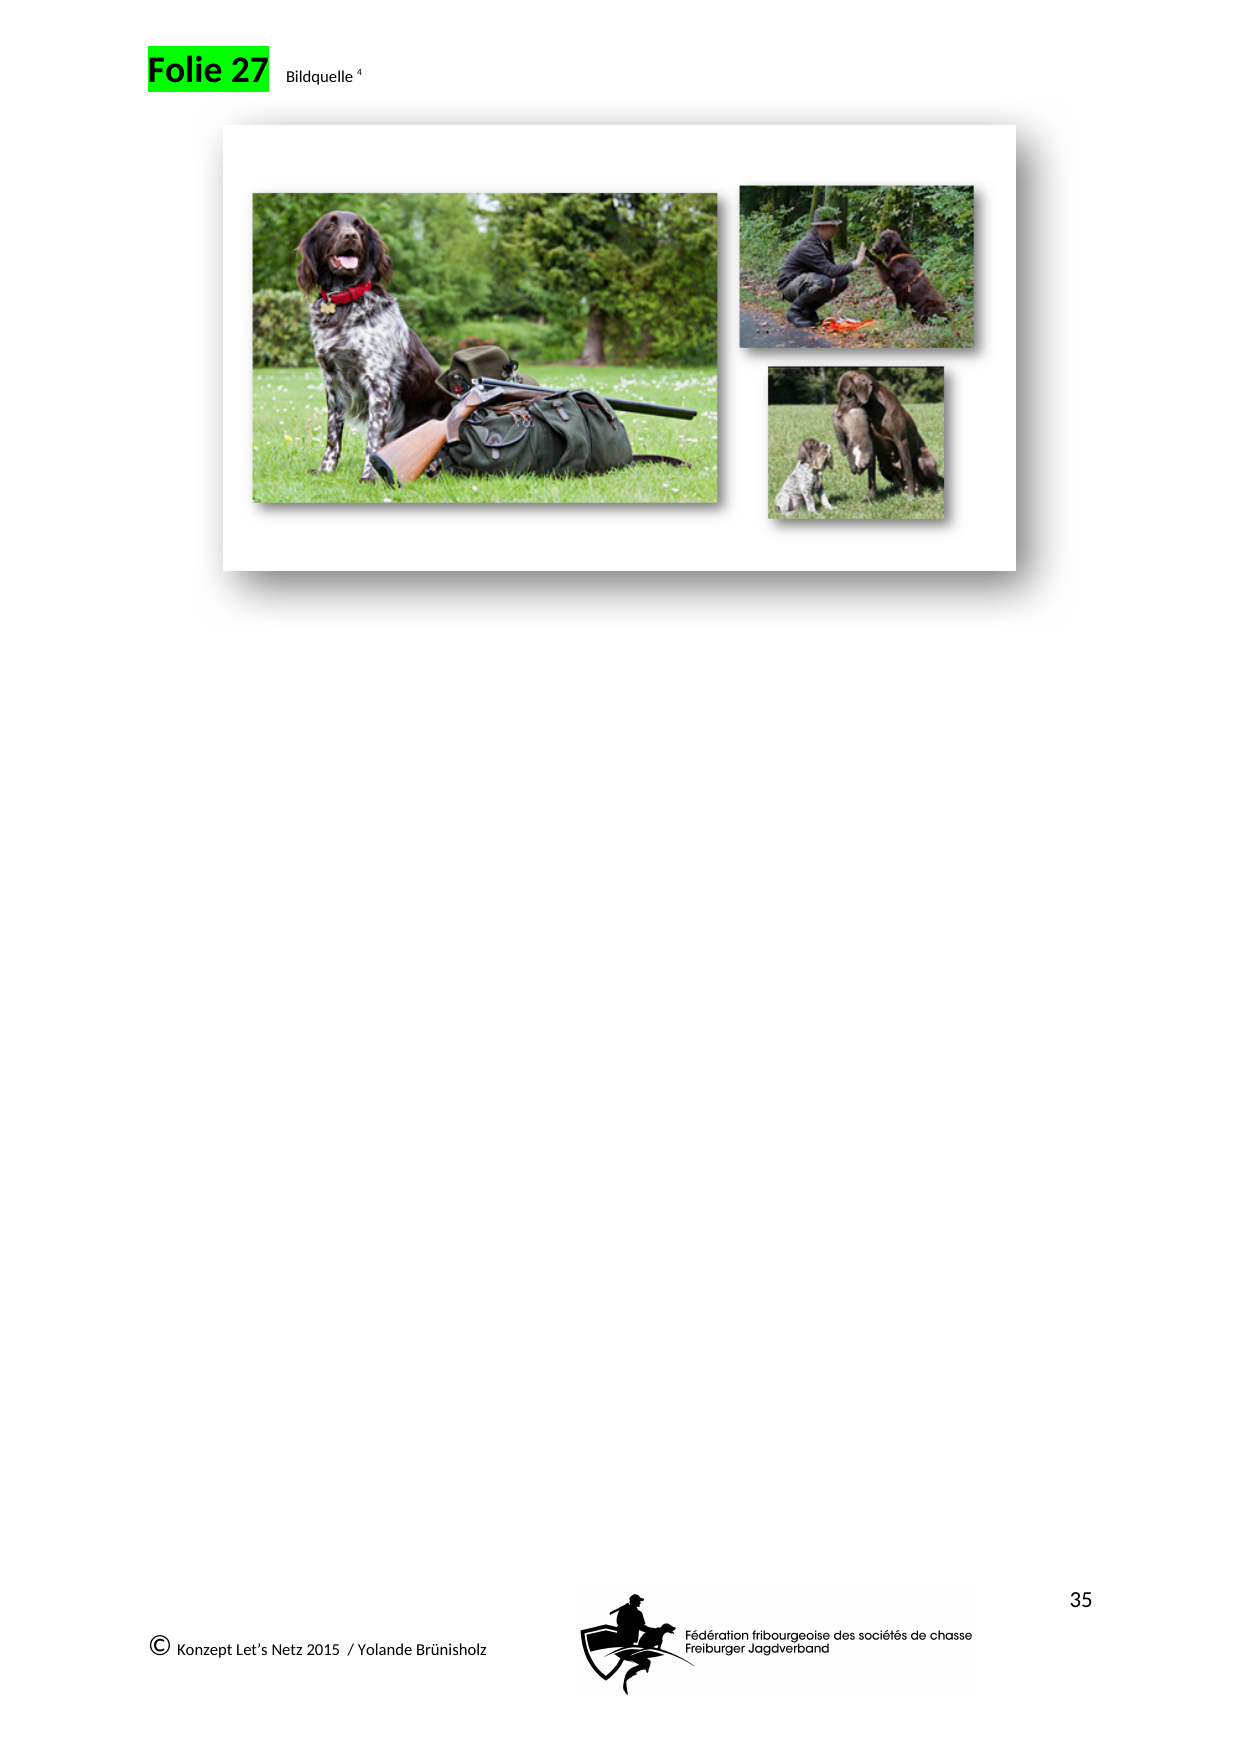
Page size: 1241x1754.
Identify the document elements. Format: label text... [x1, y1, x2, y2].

picture [577, 1590, 974, 1697]
text Folie 27 Bildquelle 4 [269, 59, 1092, 88]
picture [223, 125, 1016, 571]
